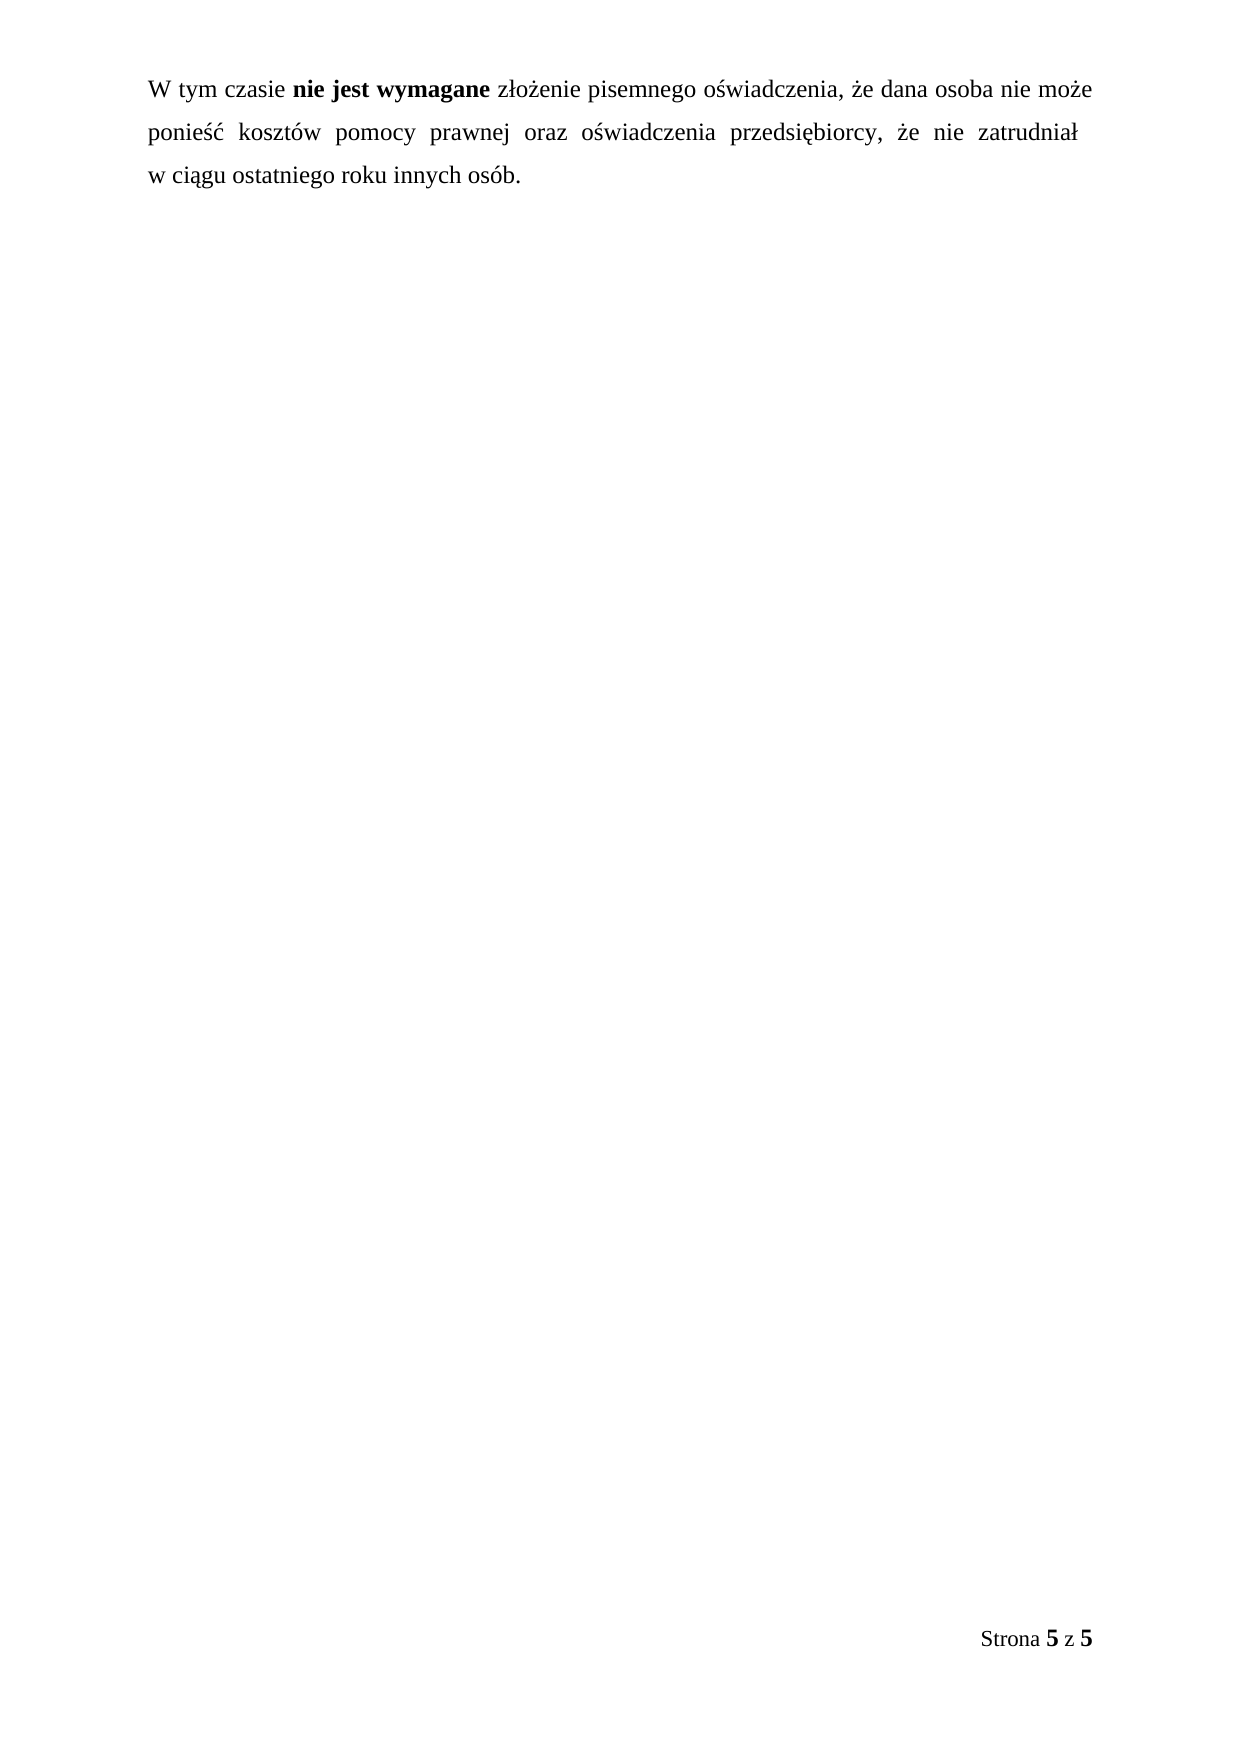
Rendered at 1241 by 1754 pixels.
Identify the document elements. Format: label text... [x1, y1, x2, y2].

text W tym czasie nie jest wymagane złożenie pisemnego oświadczenia, że dana osoba nie może ponieść kosztów pomocy prawnej oraz oświadczenia przedsiębiorcy, że nie zatrudniał w ciągu ostatniego roku innych osób. [148, 74, 1093, 189]
